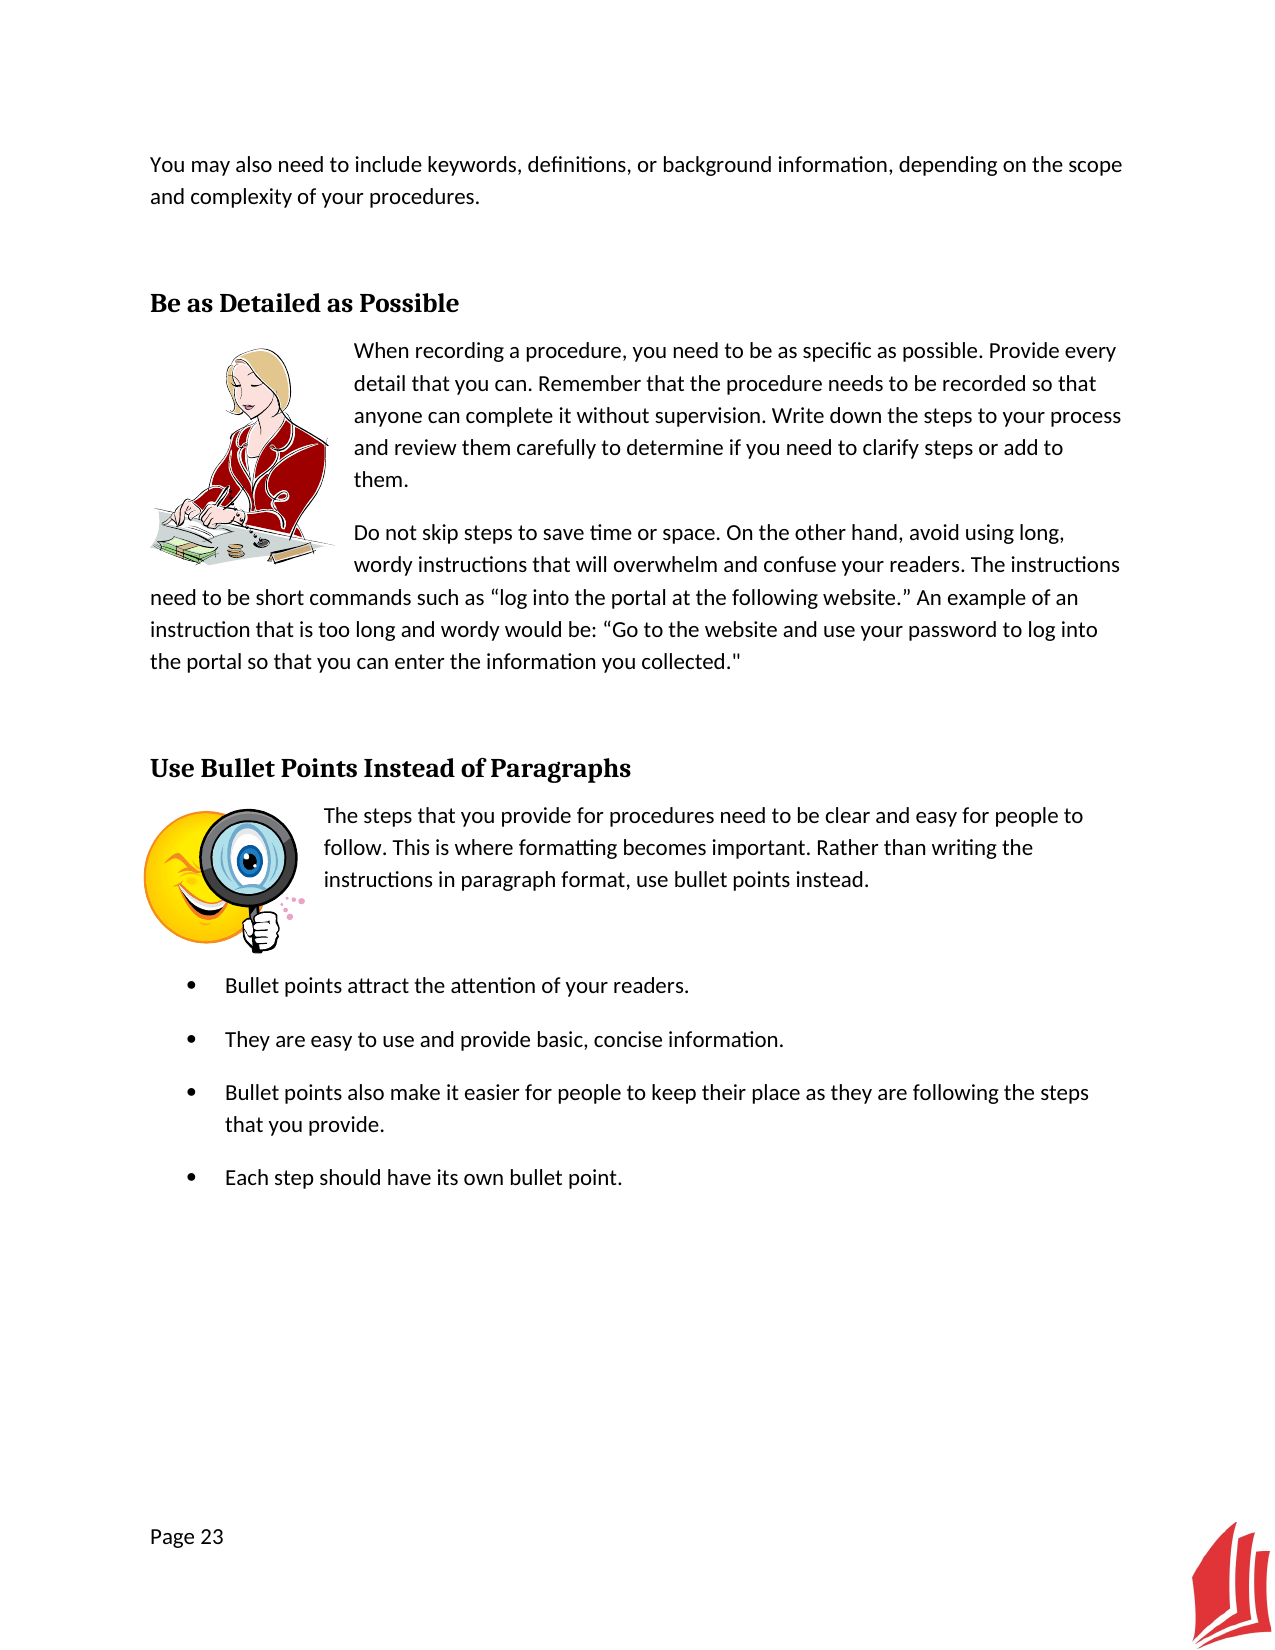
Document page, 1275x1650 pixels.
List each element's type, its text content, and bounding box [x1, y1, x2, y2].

subtitle Be as Detailed as Possible [150, 288, 1125, 319]
text They are easy to use and provide basic, concise information. [187, 1025, 1125, 1053]
text Bullet points also make it easier for people to keep their place as they are following the steps that you provide. [187, 1078, 1125, 1138]
text Each step should have its own bullet point. [187, 1163, 1125, 1191]
text You may also need to include keywords, definitions, or background information, depending on the scope and complexity of your procedures. [150, 150, 1125, 210]
text Bullet points attract the attention of your readers. [187, 972, 1125, 1000]
subtitle Use Bullet Points Instead of Paragraphs [150, 753, 1125, 784]
text Do not skip steps to save time or space. On the other hand, avoid using long, wordy instructions that will overwhelm and confuse your readers. The instructions need to be short commands such as “log into the portal at the following website.” An example of an instruction that is too long and wordy would be: “Go to the website and use your password to log into the portal so that you can enter the information you collected." [150, 518, 1125, 675]
text When recording a procedure, you need to be as specific as possible. Provide every detail that you can. Remember that the procedure needs to be recorded so that anyone can complete it without supervision. Write down the steps to your process and review them carefully to determine if you need to clarify steps or add to them. [150, 336, 1125, 493]
text The steps that you provide for procedures need to be clear and easy for people to follow. This is where formatting becomes important. Rather than writing the instructions in paragraph format, use bullet points instead. [150, 801, 1125, 894]
picture [1179, 1522, 1272, 1649]
